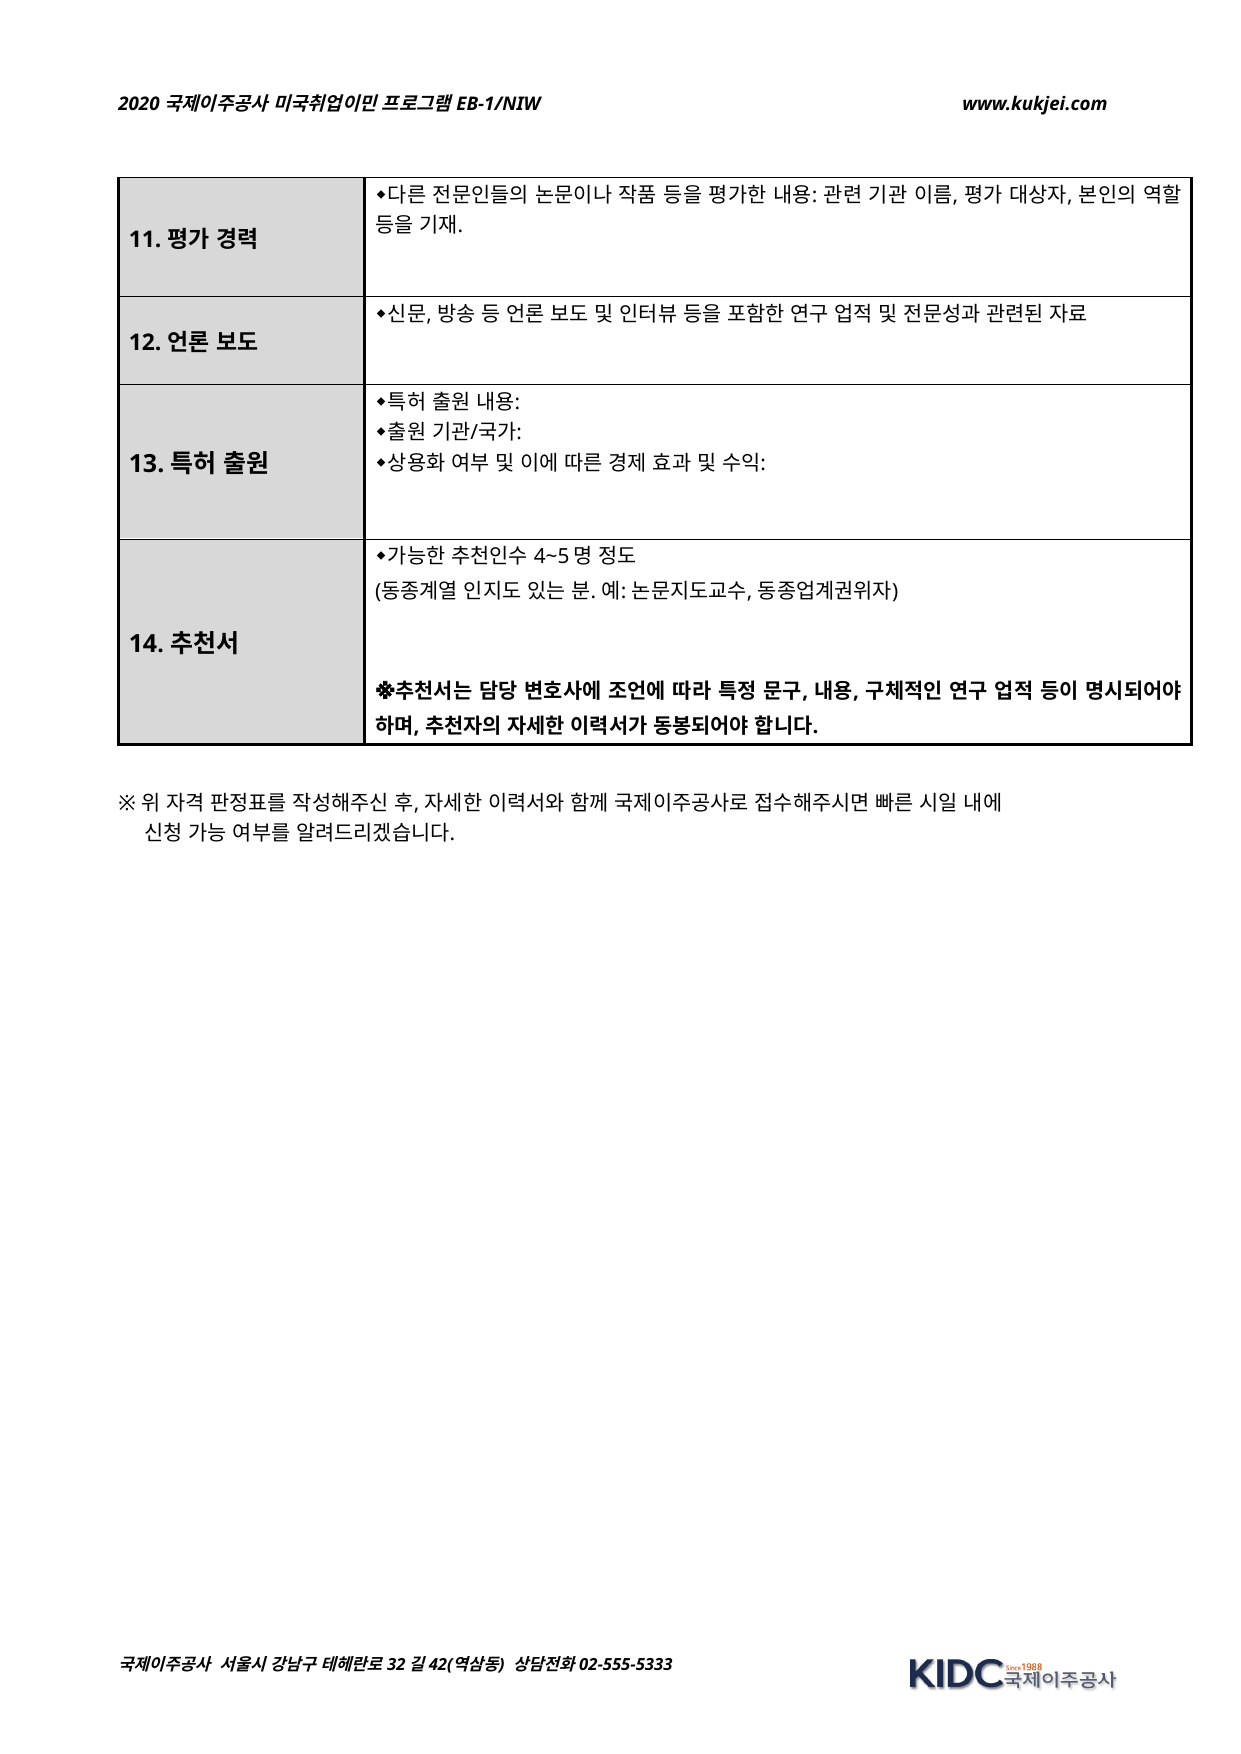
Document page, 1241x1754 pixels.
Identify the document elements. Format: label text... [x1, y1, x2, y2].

table_cell 12. 언론 보도 [120, 297, 363, 384]
table_cell 신문, 방송 등 언론 보도 및 인터뷰 등을 포함한 연구 업적 및 전문성과 관련된 자료 [366, 297, 1190, 384]
text 신청 가능 여부를 알려드리겠습니다. [118, 816, 1122, 846]
table_cell 다른 전문인들의 논문이나 작품 등을 평가한 내용: 관련 기관 이름, 평가 대상자, 본인의 역할 등을 기재. [366, 178, 1190, 296]
table_cell 특허 출원 내용: 출원 기관/국가: 상용화 여부 및 이에 따른 경제 효과 및 수익: [366, 385, 1190, 538]
table_cell 13. 특허 출원 [120, 385, 363, 538]
table_cell 가능한 추천인수 4~5명 정도 (동종계열 인지도 있는 분. 예: 논문지도교수, 동종업계권위자) 추천서는 담당 변호사에 조언에 따라 특정 문구, 내용, 구체적인 연구 업적 등이 명시되어야 하며, 추천자의 자세한 이력서가 동봉되어야 합니다. [366, 540, 1190, 743]
text ※ 위 자격 판정표를 작성해주신 후, 자세한 이력서와 함께 국제이주공사로 접수해주시면 빠른 시일 내에 [118, 786, 1122, 816]
table_cell 14. 추천서 [120, 540, 363, 743]
table_cell 11. 평가 경력 [120, 178, 363, 296]
picture [907, 1657, 1118, 1692]
